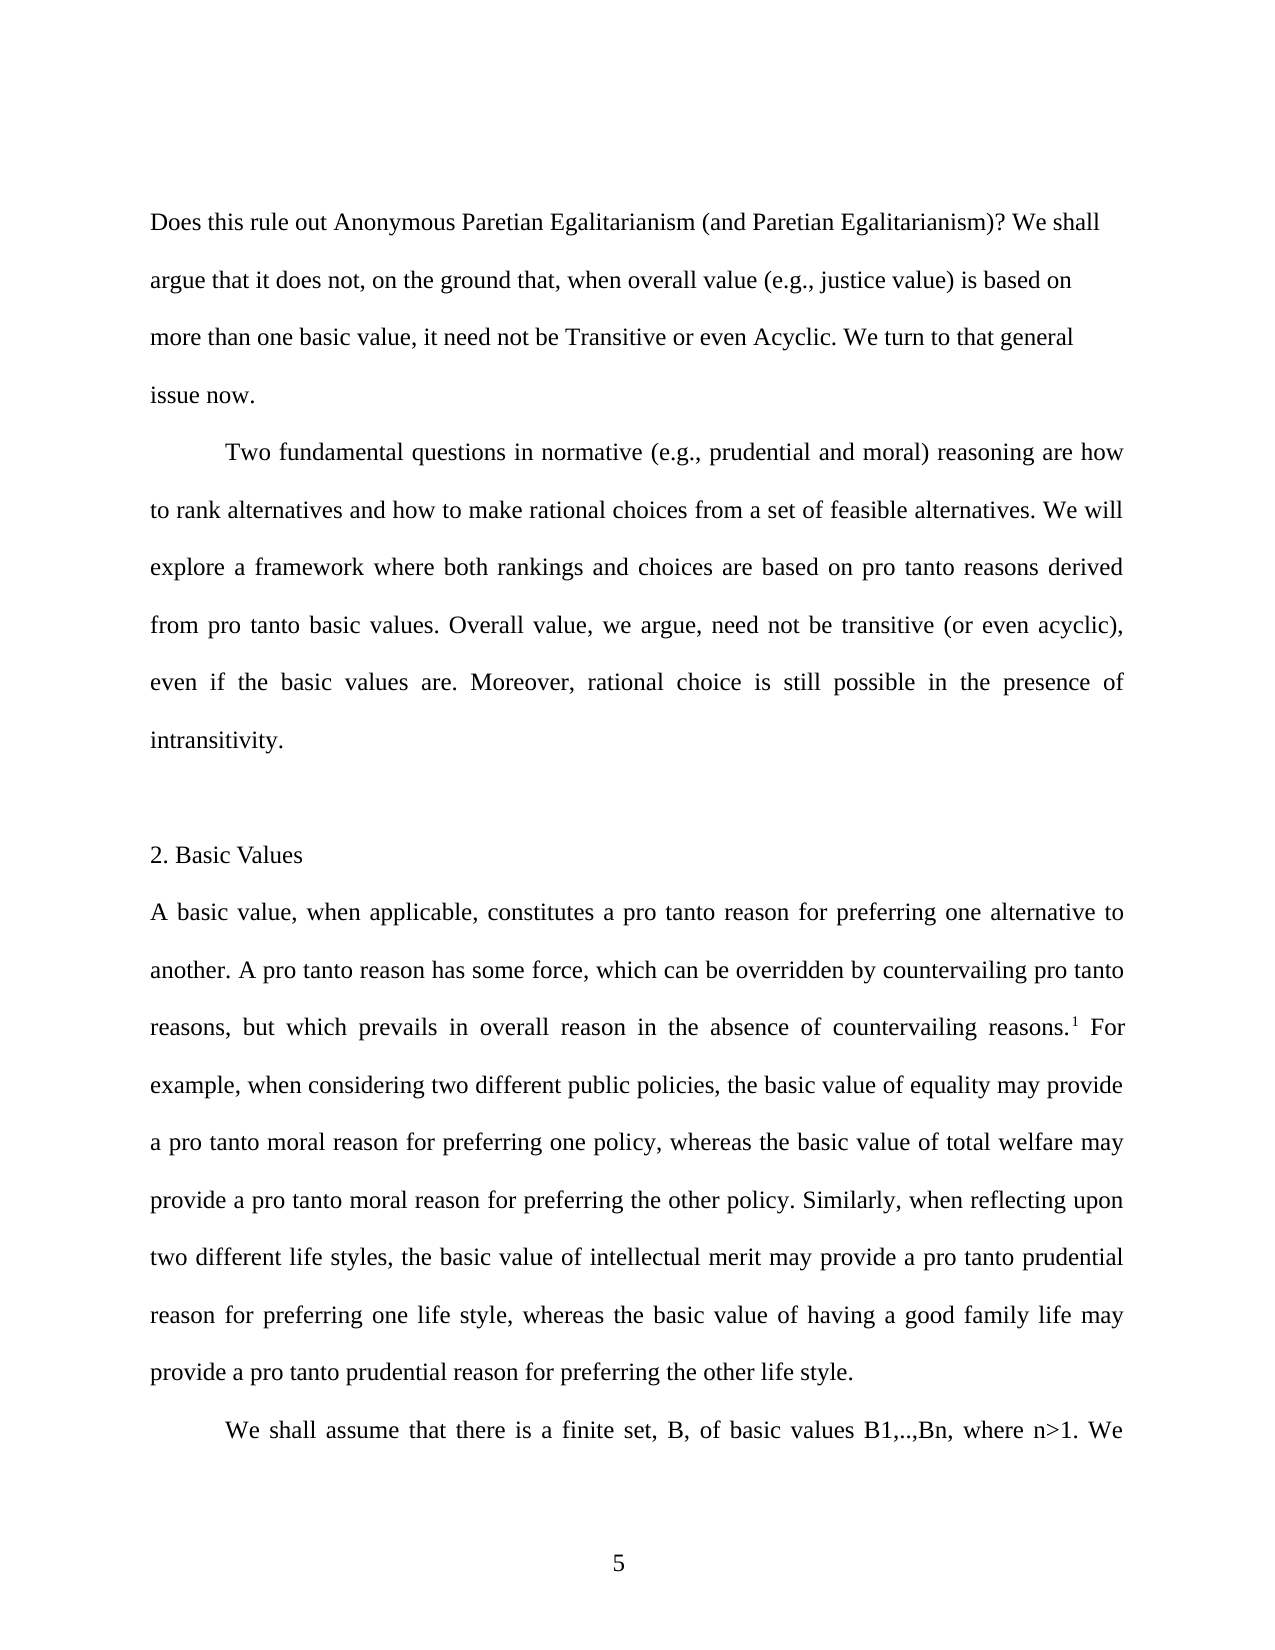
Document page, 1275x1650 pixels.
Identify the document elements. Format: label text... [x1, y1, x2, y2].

text Two fundamental questions in normative (e.g., prudential and moral) reasoning are how to rank alternatives and how to make rational choices from a set of feasible alternatives. We will explore a framework where both rankings and choices are based on pro tanto reasons derived from pro tanto basic values. Overall value, we argue, need not be transitive (or even acyclic), even if the basic values are. Moreover, rational choice is still possible in the presence of intransitivity. [150, 437, 1125, 754]
text A basic value, when applicable, constitutes a pro tanto reason for preferring one alternative to another. A pro tanto reason has some force, which can be overridden by countervailing pro tanto reasons, but which prevails in overall reason in the absence of countervailing reasons. For example, when considering two different public policies, the basic value of equality may provide a pro tanto moral reason for preferring one policy, whereas the basic value of total welfare may provide a pro tanto moral reason for preferring the other policy. Similarly, when reflecting upon two different life styles, the basic value of intellectual merit may provide a pro tanto prudential reason for preferring one life style, whereas the basic value of having a good family life may provide a pro tanto prudential reason for preferring the other life style. [150, 897, 1125, 1386]
subtitle Basic Values [150, 840, 1125, 869]
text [150, 1415, 1125, 1444]
text Does this rule out Anonymous Paretian Egalitarianism (and Paretian Egalitarianism)? We shall argue that it does not, on the ground that, when overall value (e.g., justice value) is based on more than one basic value, it need not be Transitive or even Acyclic. We turn to that general issue now. [150, 207, 1125, 409]
